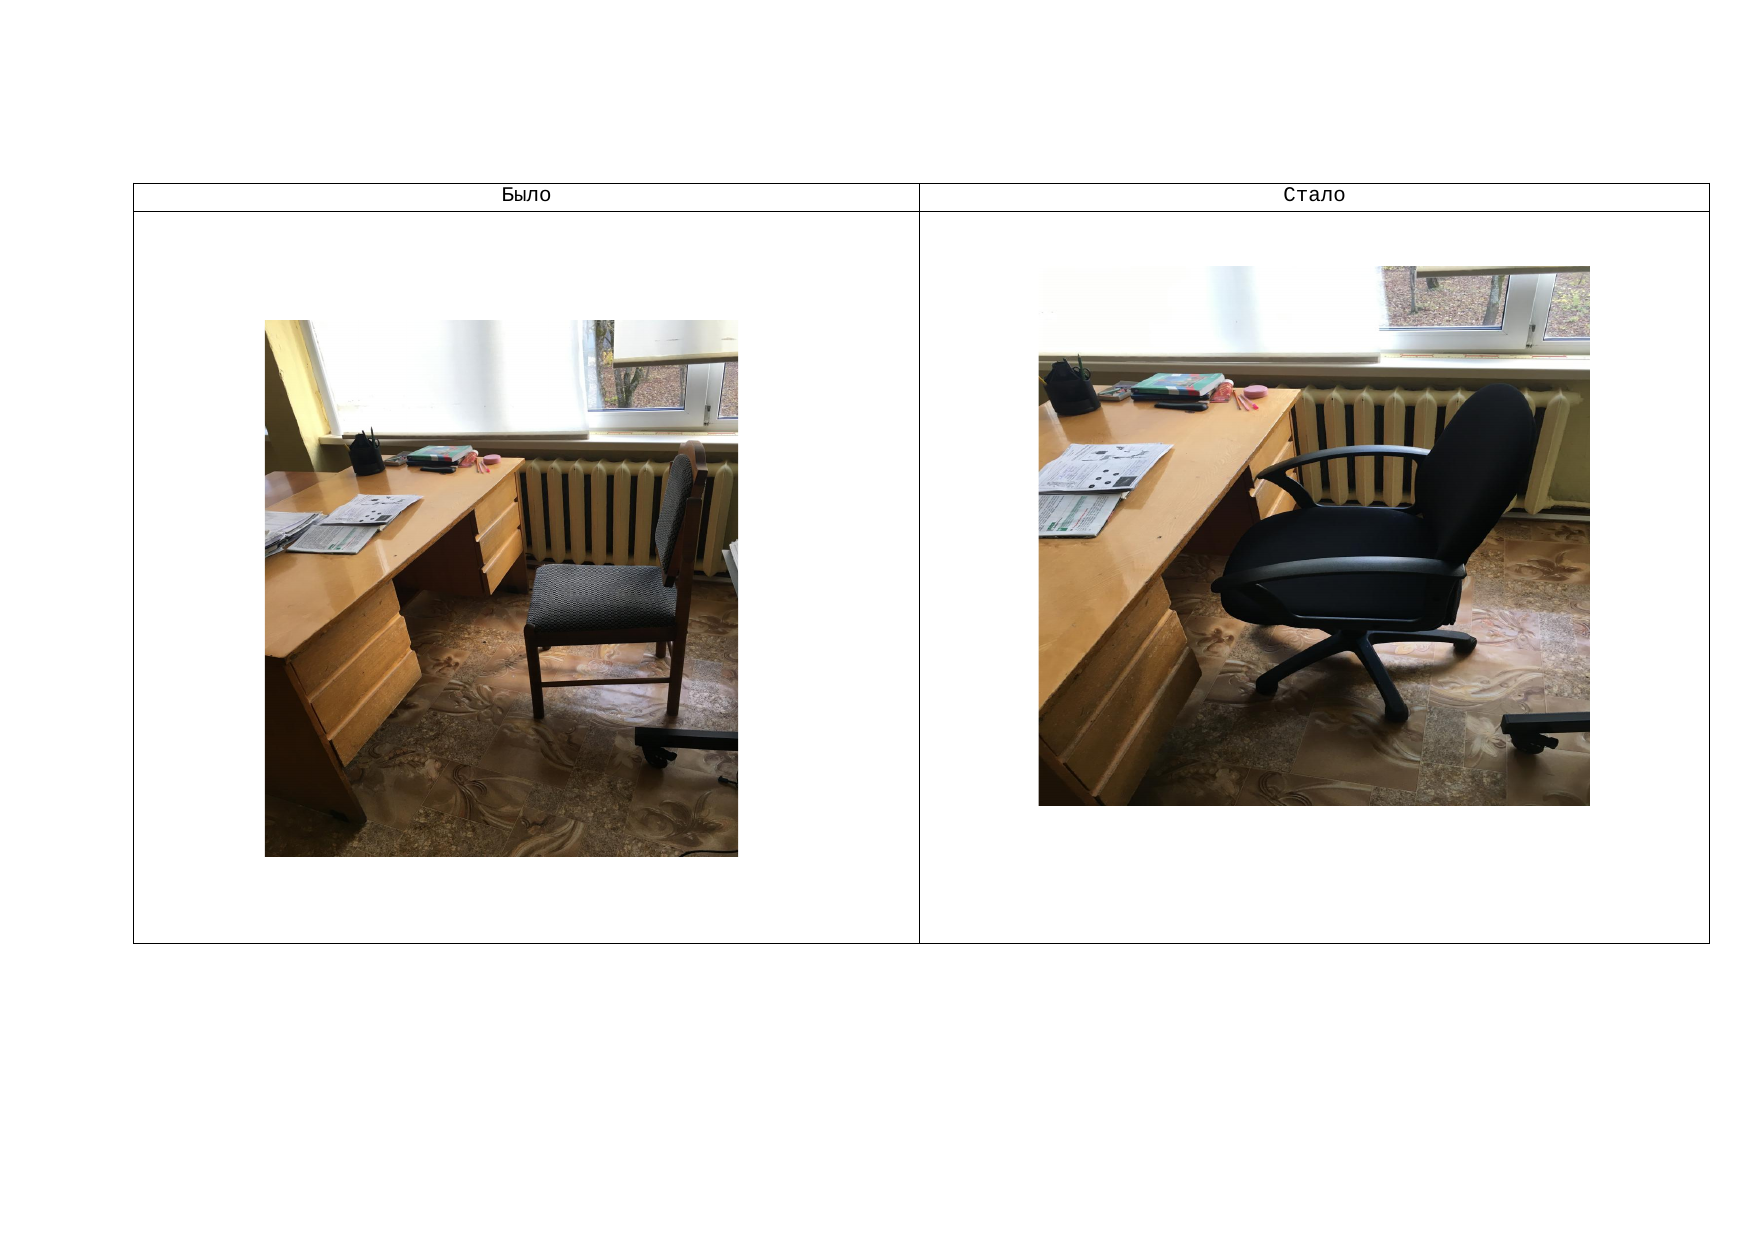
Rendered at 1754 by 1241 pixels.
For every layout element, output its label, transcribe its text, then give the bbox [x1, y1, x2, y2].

picture [264, 320, 739, 857]
picture [1038, 266, 1590, 806]
table_cell [920, 212, 1709, 943]
table_header Было [134, 184, 919, 211]
table_header Стало [920, 184, 1709, 211]
table_cell [134, 212, 919, 943]
